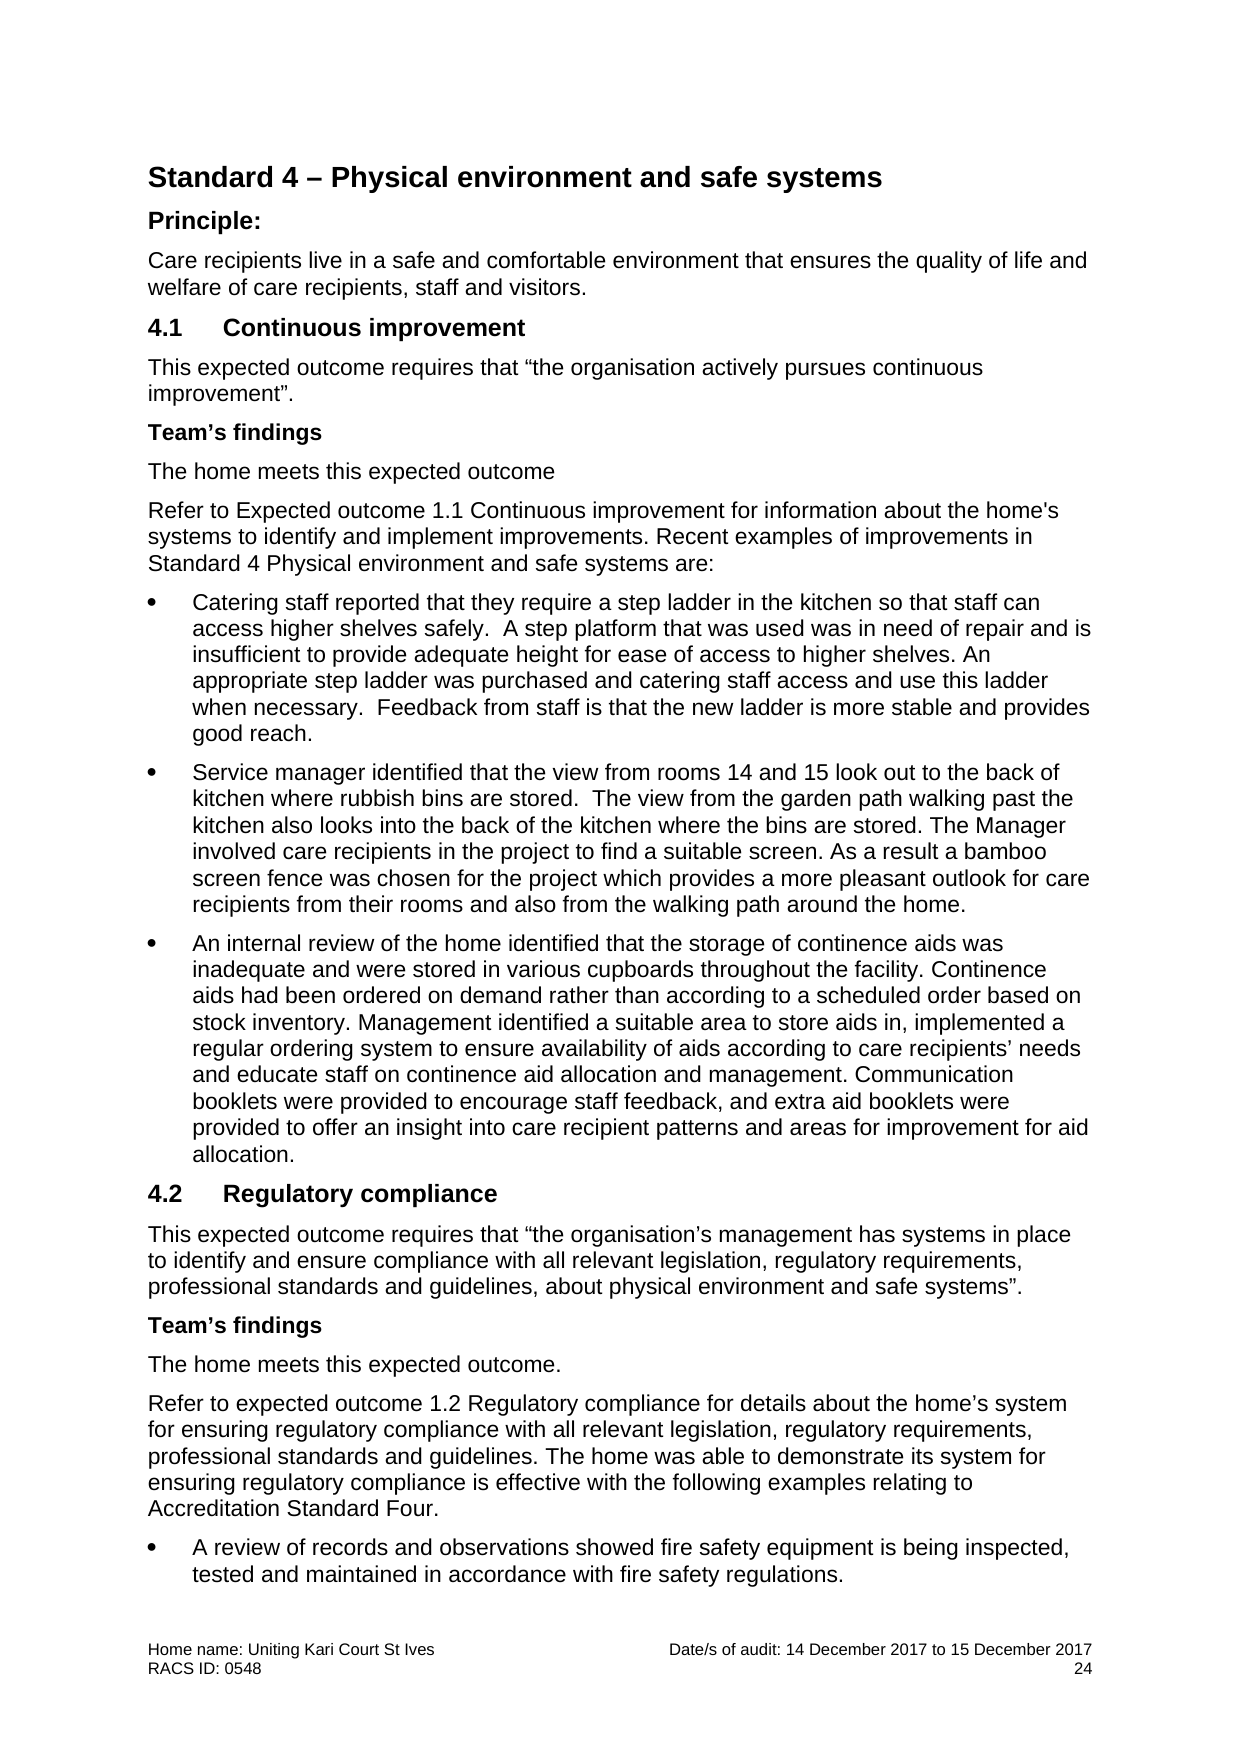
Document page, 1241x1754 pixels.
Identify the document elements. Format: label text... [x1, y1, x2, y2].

text The home meets this expected outcome. [148, 1351, 1092, 1377]
list A review of records and observations showed fire safety equipment is being inspected, tested and maintained in accordance with fire safety regulations. [148, 1534, 1092, 1587]
text 4.2 Regulatory compliance [148, 1179, 1092, 1208]
text Team’s findings [148, 1312, 1092, 1338]
text The home meets this expected outcome [148, 458, 1092, 484]
list Catering staff reported that they require a step ladder in the kitchen so that staff can access higher shelves safely. A step platform that was used was in need of repair and is insufficient to provide adequate height for ease of access to higher shelves. An appropriate step ladder was purchased and catering staff access and use this ladder when necessary. Feedback from staff is that the new ladder is more stable and provides good reach. [148, 588, 1092, 747]
text Refer to Expected outcome 1.1 Continuous improvement for information about the home's systems to identify and implement improvements. Recent examples of improvements in Standard 4 Physical environment and safe systems are: [148, 497, 1092, 576]
text Standard 4 – Physical environment and safe systems [148, 160, 1092, 194]
text Principle: [148, 206, 1092, 235]
text This expected outcome requires that “the organisation actively pursues continuous improvement”. [148, 354, 1092, 407]
text Refer to expected outcome 1.2 Regulatory compliance for details about the home’s system for ensuring regulatory compliance with all relevant legislation, regulatory requirements, professional standards and guidelines. The home was able to demonstrate its system for ensuring regulatory compliance is effective with the following examples relating to Accreditation Standard Four. [148, 1390, 1092, 1522]
text Team’s findings [148, 419, 1092, 446]
list Service manager identified that the view from rooms 14 and 15 look out to the back of kitchen where rubbish bins are stored. The view from the garden path walking past the kitchen also looks into the back of the kitchen where the bins are stored. The Manager involved care recipients in the project to find a suitable screen. As a result a bamboo screen fence was chosen for the project which provides a more pleasant outlook for care recipients from their rooms and also from the walking path around the home. [148, 759, 1092, 917]
text 4.1 Continuous improvement [148, 313, 1092, 341]
list An internal review of the home identified that the storage of continence aids was inadequate and were stored in various cupboards throughout the facility. Continence aids had been ordered on demand rather than according to a scheduled order based on stock inventory. Management identified a suitable area to store aids in, implemented a regular ordering system to ensure availability of aids according to care recipients’ needs and educate staff on continence aid allocation and management. Communication booklets were provided to encourage staff feedback, and extra aid booklets were provided to offer an insight into care recipient patterns and areas for improvement for aid allocation. [148, 930, 1092, 1167]
text This expected outcome requires that “the organisation’s management has systems in place to identify and ensure compliance with all relevant legislation, regulatory requirements, professional standards and guidelines, about physical environment and safe systems”. [148, 1221, 1092, 1300]
text Care recipients live in a safe and comfortable environment that ensures the quality of life and welfare of care recipients, staff and visitors. [148, 247, 1092, 300]
